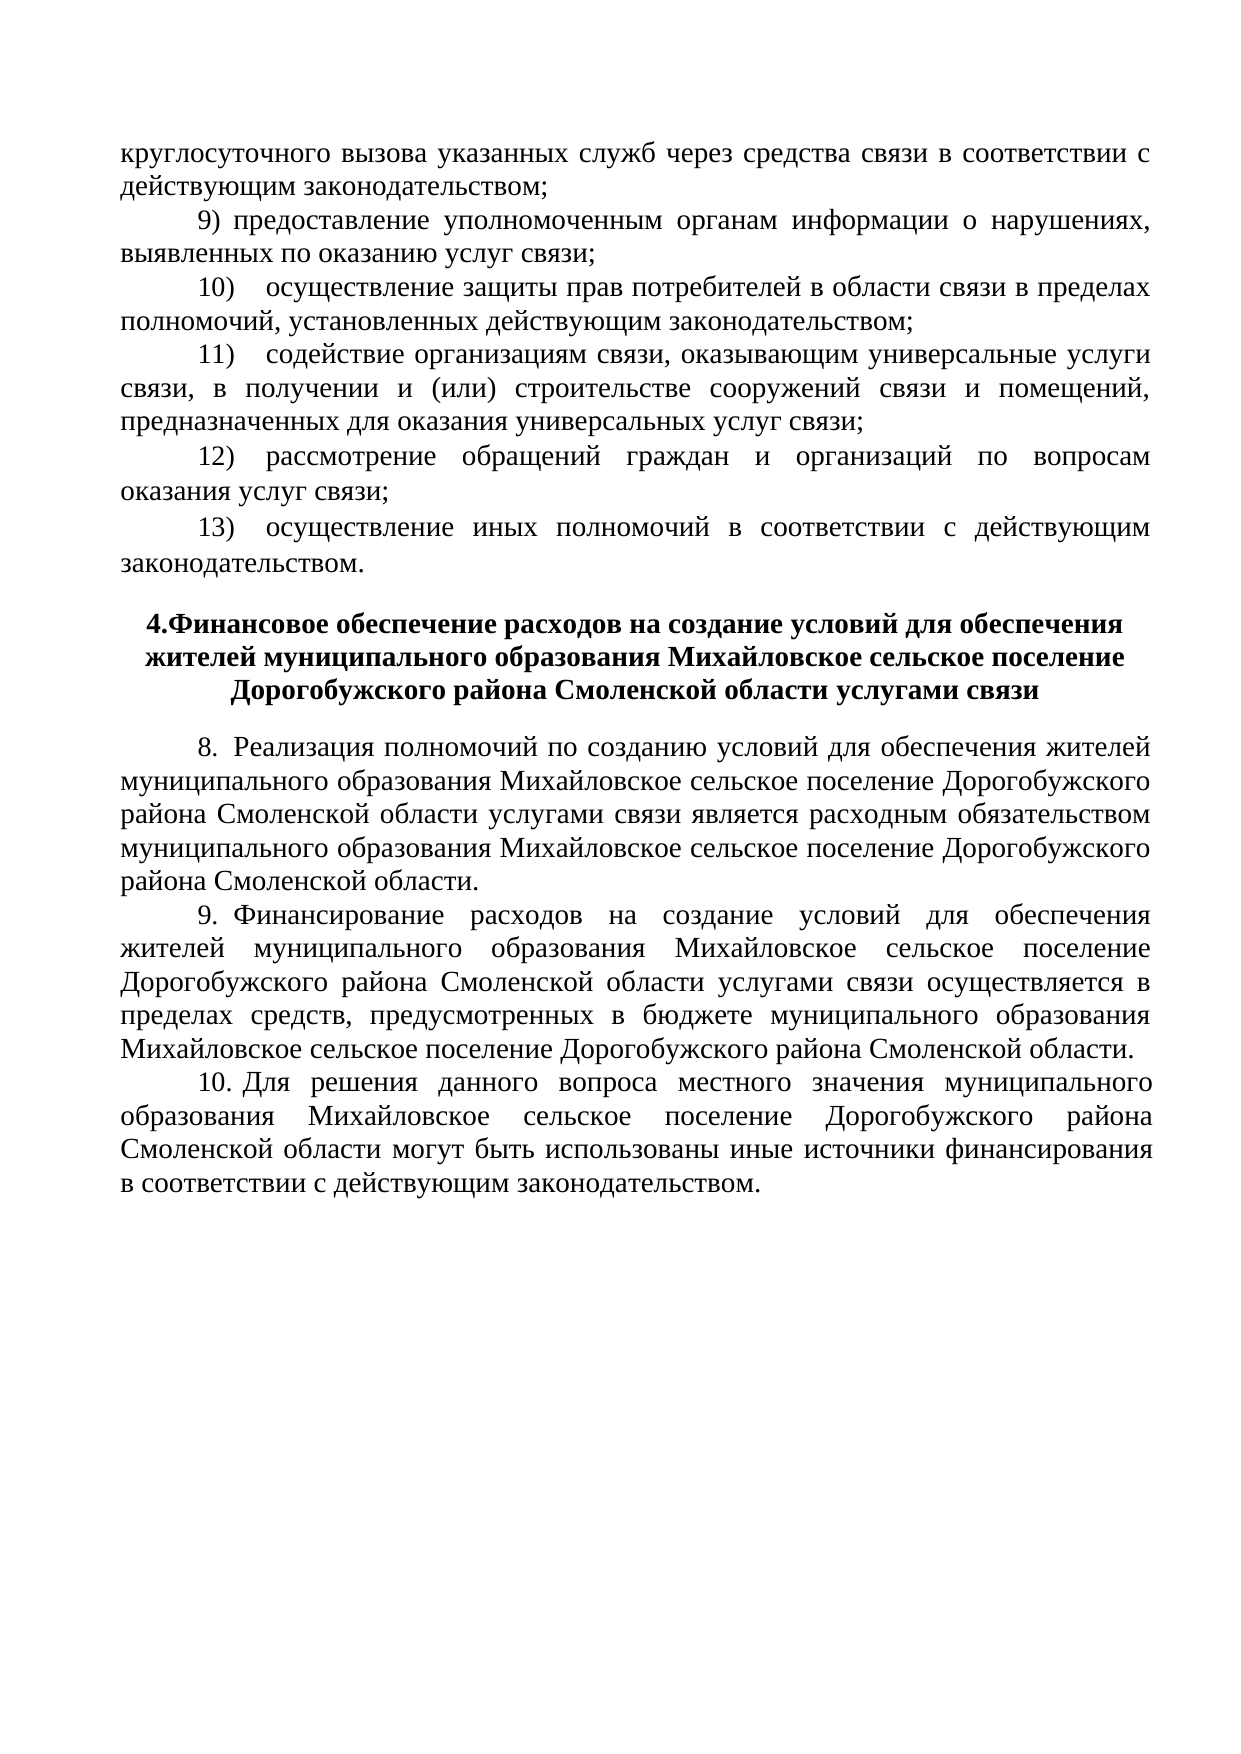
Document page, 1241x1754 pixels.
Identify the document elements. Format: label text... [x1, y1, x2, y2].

text 4.Финансовое обеспечение расходов на создание условий для обеспечения жителей муниципального образования Михайловское сельское поселение Дорогобужского района Смоленской области услугами связи [118, 607, 1151, 706]
list осуществление защиты прав потребителей в области связи в пределах полномочий, установленных действующим законодательством; [120, 269, 1151, 337]
list предоставление уполномоченным органам информации о нарушениях, выявленных по оказанию услуг связи; [120, 202, 1151, 269]
list рассмотрение обращений граждан и организаций по вопросам оказания услуг связи; [120, 437, 1151, 507]
list Реализация полномочий по созданию условий для обеспечения жителей муниципального образования Михайловское сельское поселение Дорогобужского района Смоленской области услугами связи является расходным обязательством муниципального образования Михайловское сельское поселение Дорогобужского района Смоленской области. [120, 730, 1151, 897]
list Финансирование расходов на создание условий для обеспечения жителей муниципального образования Михайловское сельское поселение Дорогобужского района Смоленской области услугами связи осуществляется в пределах средств, предусмотренных в бюджете муниципального образования Михайловское сельское поселение Дорогобужского района Смоленской области. [120, 897, 1151, 1065]
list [120, 135, 1151, 202]
list содействие организациям связи, оказывающим универсальные услуги связи, в получении и (или) строительстве сооружений связи и помещений, предназначенных для оказания универсальных услуг связи; [120, 337, 1151, 437]
list Для решения данного вопроса местного значения муниципального образования Михайловское сельское поселение Дорогобужского района Смоленской области могут быть использованы иные источники финансирования в соответствии с действующим законодательством. [120, 1065, 1153, 1199]
list осуществление иных полномочий в соответствии с действующим законодательством. [120, 507, 1151, 579]
